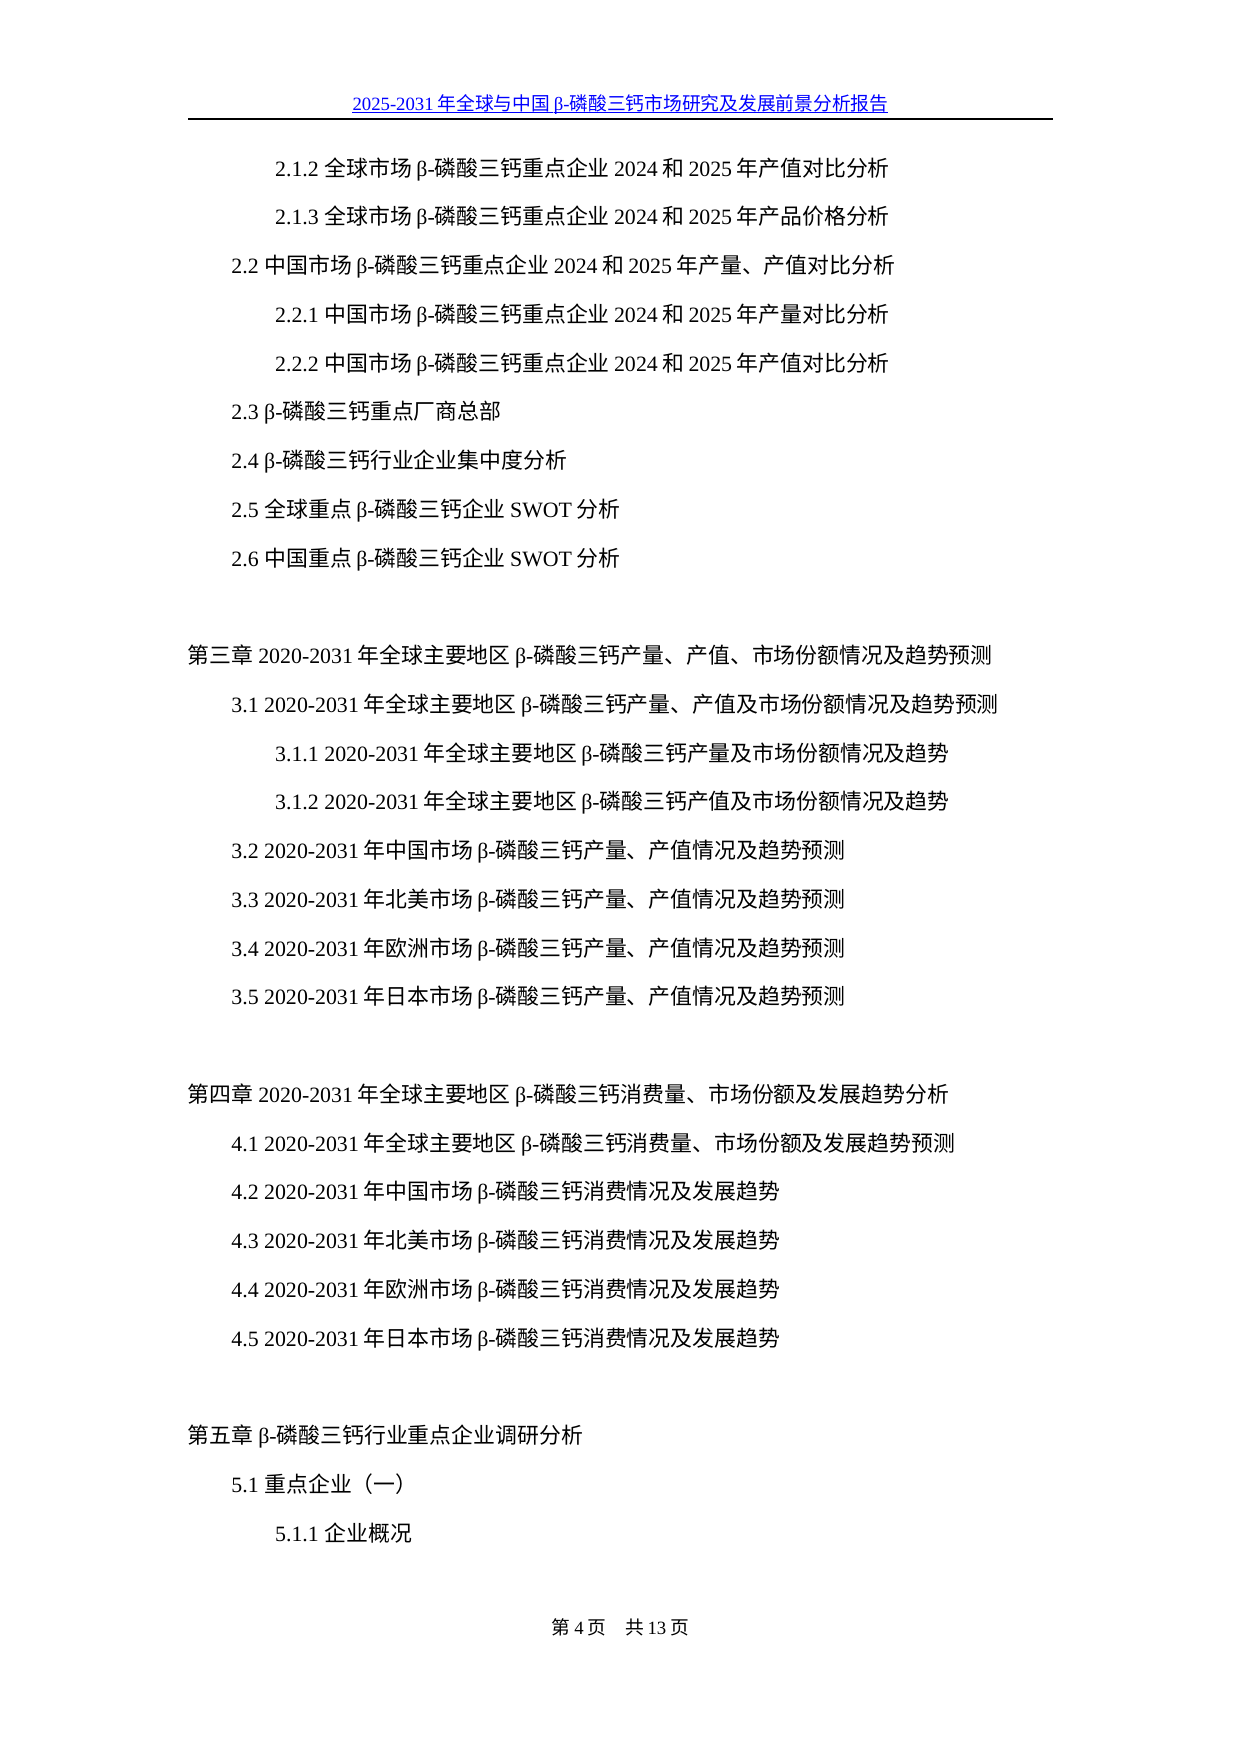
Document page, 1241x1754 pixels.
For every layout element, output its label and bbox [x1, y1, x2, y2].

text [187, 150, 1053, 1548]
